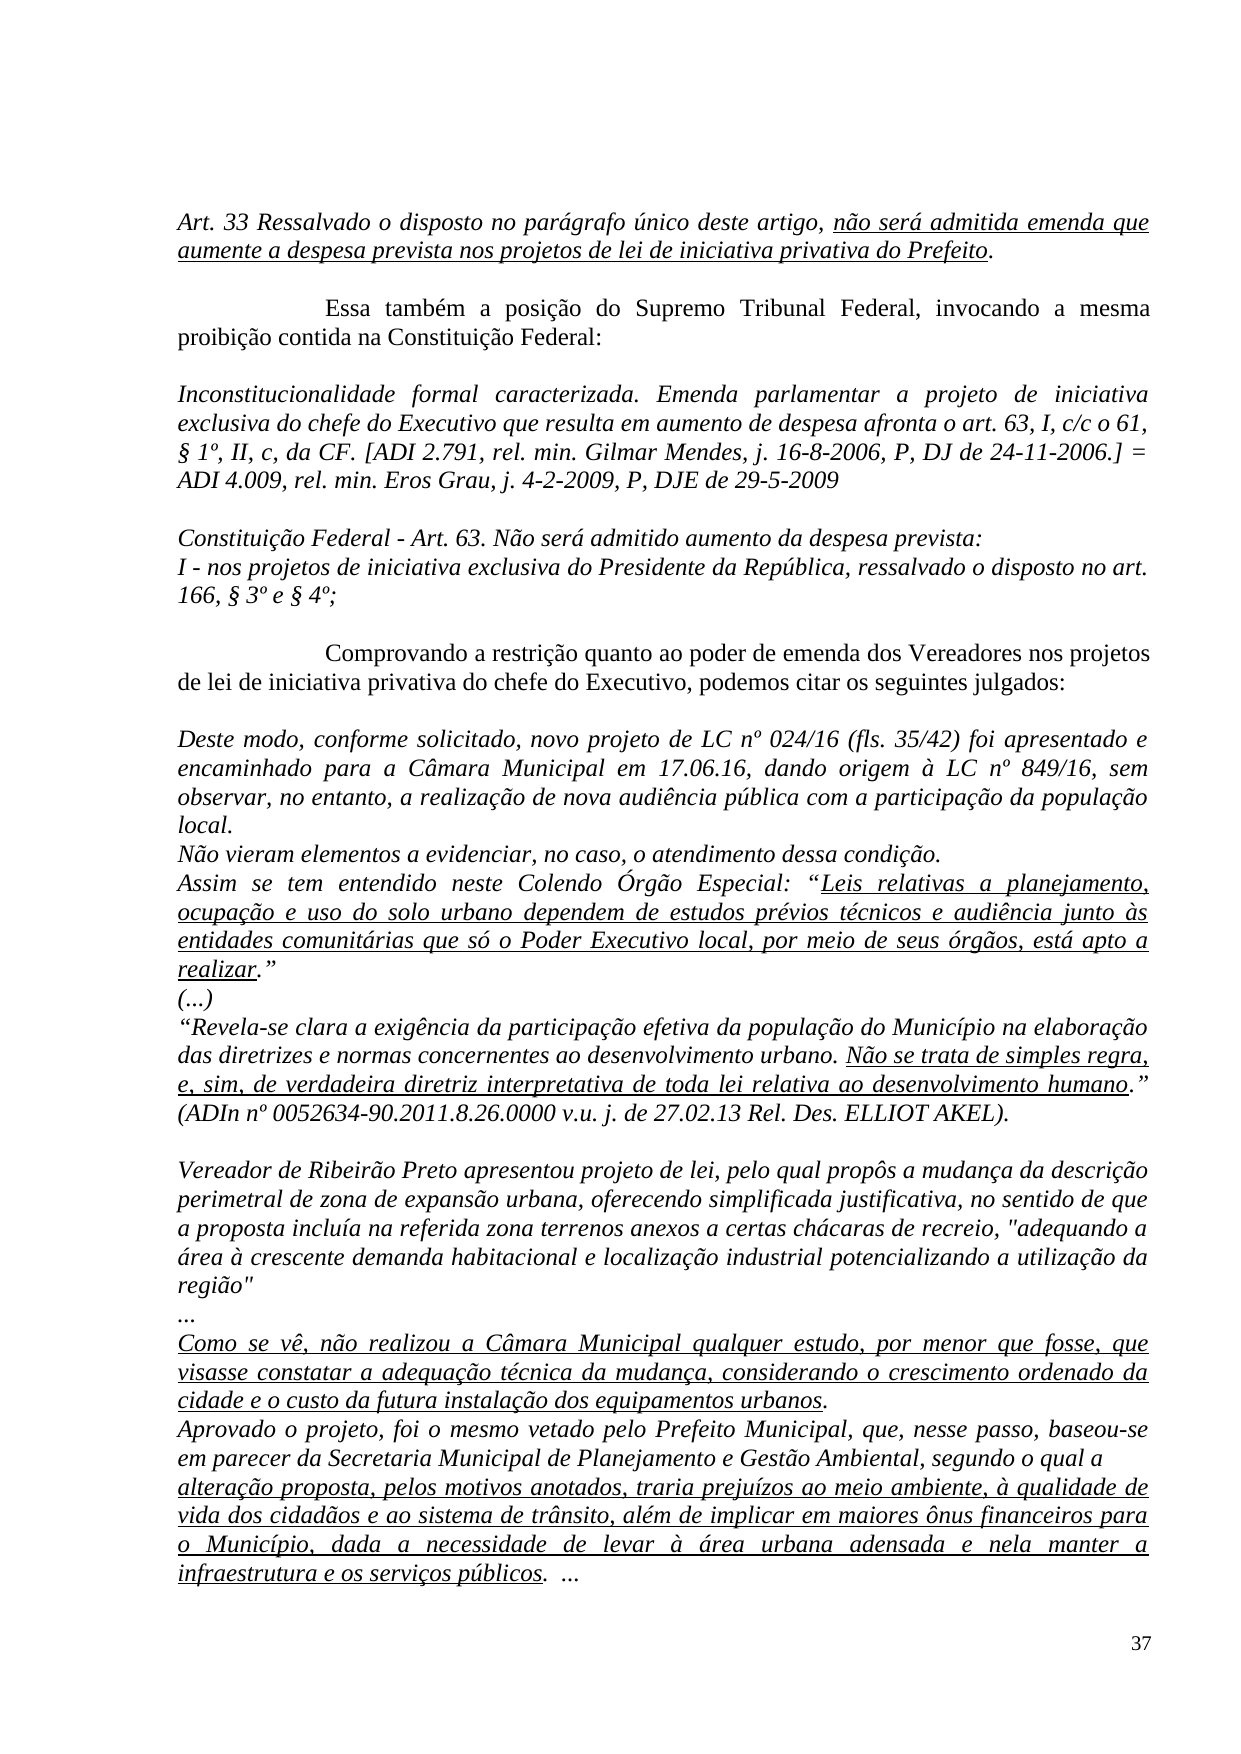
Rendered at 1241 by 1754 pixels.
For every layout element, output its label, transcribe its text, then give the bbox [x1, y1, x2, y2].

text Art. 33 Ressalvado o disposto no parágrafo único deste artigo, não será admitida emenda que aumente a despesa prevista nos projetos de lei de iniciativa privativa do Prefeito. [177, 207, 1152, 264]
text ... [177, 1299, 1152, 1328]
text Constituição Federal - Art. 63. Não será admitido aumento da despesa prevista: [177, 523, 1152, 552]
text I - nos projetos de iniciativa exclusiva do Presidente da República, ressalvado o disposto no art. 166, § 3º e § 4º; [177, 552, 1152, 609]
text Como se vê, não realizou a Câmara Municipal qualquer estudo, por menor que fosse, que visasse constatar a adequação técnica da mudança, considerando o crescimento ordenado da cidade e o custo da futura instalação dos equipamentos urbanos. [177, 1328, 1152, 1414]
text Aprovado o projeto, foi o mesmo vetado pelo Prefeito Municipal, que, nesse passo, baseou-se em parecer da Secretaria Municipal de Planejamento e Gestão Ambiental, segundo o qual a [177, 1414, 1152, 1472]
text Comprovando a restrição quanto ao poder de emenda dos Vereadores nos projetos de lei de iniciativa privativa do chefe do Executivo, podemos citar os seguintes julgados: [177, 638, 1152, 696]
text “Revela-se clara a exigência da participação efetiva da população do Município na elaboração das diretrizes e normas concernentes ao desenvolvimento urbano. Não se trata de simples regra, e, sim, de verdadeira diretriz interpretativa de toda lei relativa ao desenvolvimento humano.” (ADIn nº 0052634-90.2011.8.26.0000 v.u. j. de 27.02.13 Rel. Des. ELLIOT AKEL). [177, 1012, 1152, 1127]
text Deste modo, conforme solicitado, novo projeto de LC nº 024/16 (fls. 35/42) foi apresentado e encaminhado para a Câmara Municipal em 17.06.16, dando origem à LC nº 849/16, sem observar, no entanto, a realização de nova audiência pública com a participação da população local. [177, 724, 1152, 839]
text Assim se tem entendido neste Colendo Órgão Especial: “Leis relativas a planejamento, ocupação e uso do solo urbano dependem de estudos prévios técnicos e audiência junto às entidades comunitárias que só o Poder Executivo local, por meio de seus órgãos, está apto a realizar.” [177, 868, 1152, 983]
text Essa também a posição do Supremo Tribunal Federal, invocando a mesma proibição contida na Constituição Federal: [177, 293, 1152, 351]
text Inconstitucionalidade formal caracterizada. Emenda parlamentar a projeto de iniciativa exclusiva do chefe do Executivo que resulta em aumento de despesa afronta o art. 63, I, c/c o 61, § 1º, II, c, da CF. [ADI 2.791, rel. min. Gilmar Mendes, j. 16-8-2006, P, DJ de 24-11-2006.] = ADI 4.009, rel. min. Eros Grau, j. 4-2-2009, P, DJE de 29-5-2009 [177, 379, 1152, 494]
text alteração proposta, pelos motivos anotados, traria prejuízos ao meio ambiente, à qualidade de vida dos cidadãos e ao sistema de trânsito, além de implicar em maiores ônus financeiros para o Município, dada a necessidade de levar à área urbana adensada e nela manter a infraestrutura e os serviços públicos. ... [177, 1472, 1152, 1587]
text (...) [177, 983, 1152, 1012]
text Vereador de Ribeirão Preto apresentou projeto de lei, pelo qual propôs a mudança da descrição perimetral de zona de expansão urbana, oferecendo simplificada justificativa, no sentido de que a proposta incluía na referida zona terrenos anexos a certas chácaras de recreio, "adequando a área à crescente demanda habitacional e localização industrial potencializando a utilização da região" [177, 1156, 1152, 1299]
text Não vieram elementos a evidenciar, no caso, o atendimento dessa condição. [177, 839, 1152, 868]
